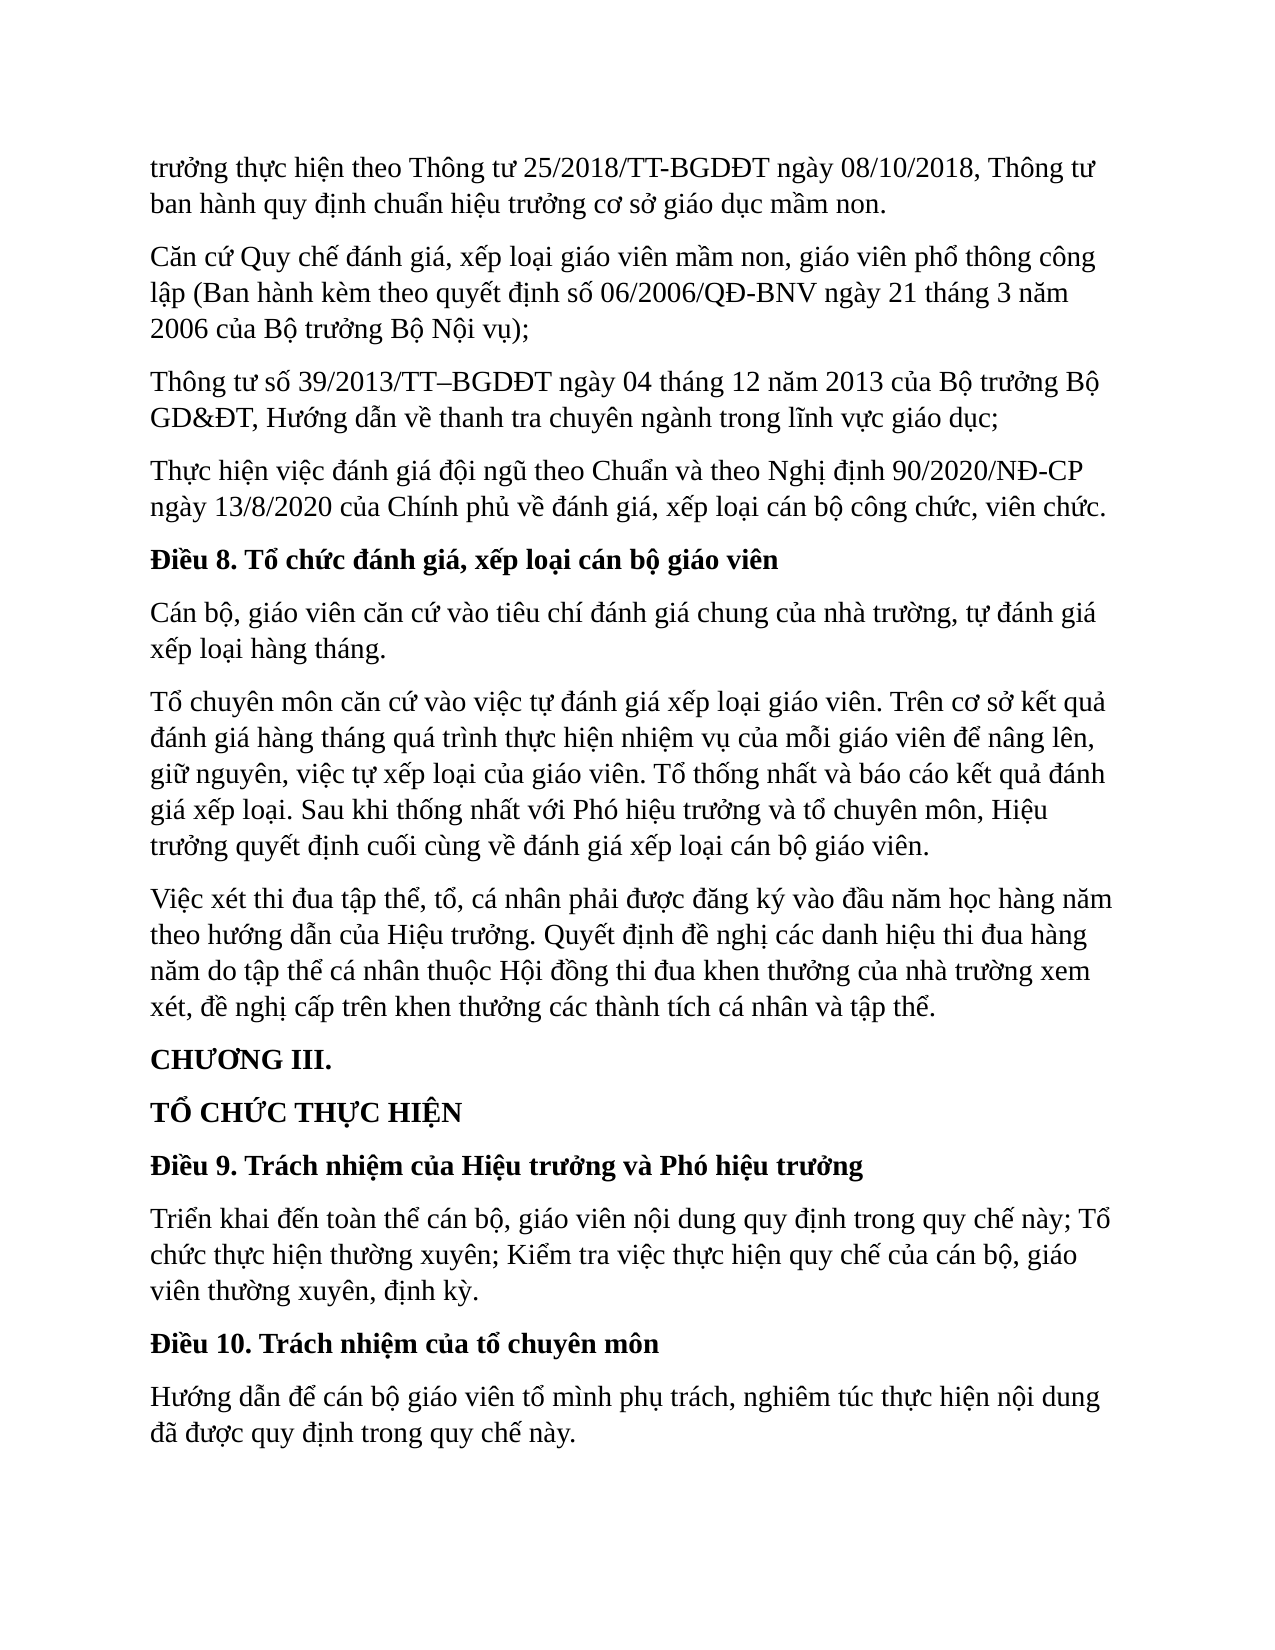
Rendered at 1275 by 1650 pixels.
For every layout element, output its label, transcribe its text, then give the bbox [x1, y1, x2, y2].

text Thông tư số 39/2013/TT–BGDĐT ngày 04 tháng 12 năm 2013 của Bộ trưởng Bộ GD&ĐT, Hướng dẫn về thanh tra chuyên ngành trong lĩnh vực giáo dục; [150, 364, 1125, 434]
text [150, 150, 1125, 220]
text Điều 10. Trách nhiệm của tổ chuyên môn [150, 1326, 1125, 1359]
text TỔ CHỨC THỰC HIỆN [150, 1095, 1125, 1129]
text Điều 9. Trách nhiệm của Hiệu trưởng và Phó hiệu trưởng [150, 1148, 1125, 1182]
text Cán bộ, giáo viên căn cứ vào tiêu chí đánh giá chung của nhà trường, tự đánh giá xếp loại hàng tháng. [150, 595, 1125, 664]
text Việc xét thi đua tập thể, tổ, cá nhân phải được đăng ký vào đầu năm học hàng năm theo hướng dẫn của Hiệu trưởng. Quyết định đề nghị các danh hiệu thi đua hàng năm do tập thể cá nhân thuộc Hội đồng thi đua khen thưởng của nhà trường xem xét, đề nghị cấp trên khen thưởng các thành tích cá nhân và tập thể. [150, 881, 1125, 1023]
text Điều 8. Tổ chức đánh giá, xếp loại cán bộ giáo viên [150, 542, 1125, 576]
text Căn cứ Quy chế đánh giá, xếp loại giáo viên mầm non, giáo viên phổ thông công lập (Ban hành kèm theo quyết định số 06/2006/QĐ-BNV ngày 21 tháng 3 năm 2006 của Bộ trưởng Bộ Nội vụ); [150, 239, 1125, 345]
text Tổ chuyên môn căn cứ vào việc tự đánh giá xếp loại giáo viên. Trên cơ sở kết quả đánh giá hàng tháng quá trình thực hiện nhiệm vụ của mỗi giáo viên để nâng lên, giữ nguyên, việc tự xếp loại của giáo viên. Tổ thống nhất và báo cáo kết quả đánh giá xếp loại. Sau khi thống nhất với Phó hiệu trưởng và tổ chuyên môn, Hiệu trưởng quyết định cuối cùng về đánh giá xếp loại cán bộ giáo viên. [150, 684, 1125, 862]
text Hướng dẫn để cán bộ giáo viên tổ mình phụ trách, nghiêm túc thực hiện nội dung đã được quy định trong quy chế này. [150, 1379, 1125, 1448]
text Thực hiện việc đánh giá đội ngũ theo Chuẩn và theo Nghị định 90/2020/NĐ-CP ngày 13/8/2020 của Chính phủ về đánh giá, xếp loại cán bộ công chức, viên chức. [150, 453, 1125, 523]
text Triển khai đến toàn thể cán bộ, giáo viên nội dung quy định trong quy chế này; Tổ chức thực hiện thường xuyên; Kiểm tra việc thực hiện quy chế của cán bộ, giáo viên thường xuyên, định kỳ. [150, 1201, 1125, 1307]
text CHƯƠNG III. [150, 1042, 1125, 1076]
